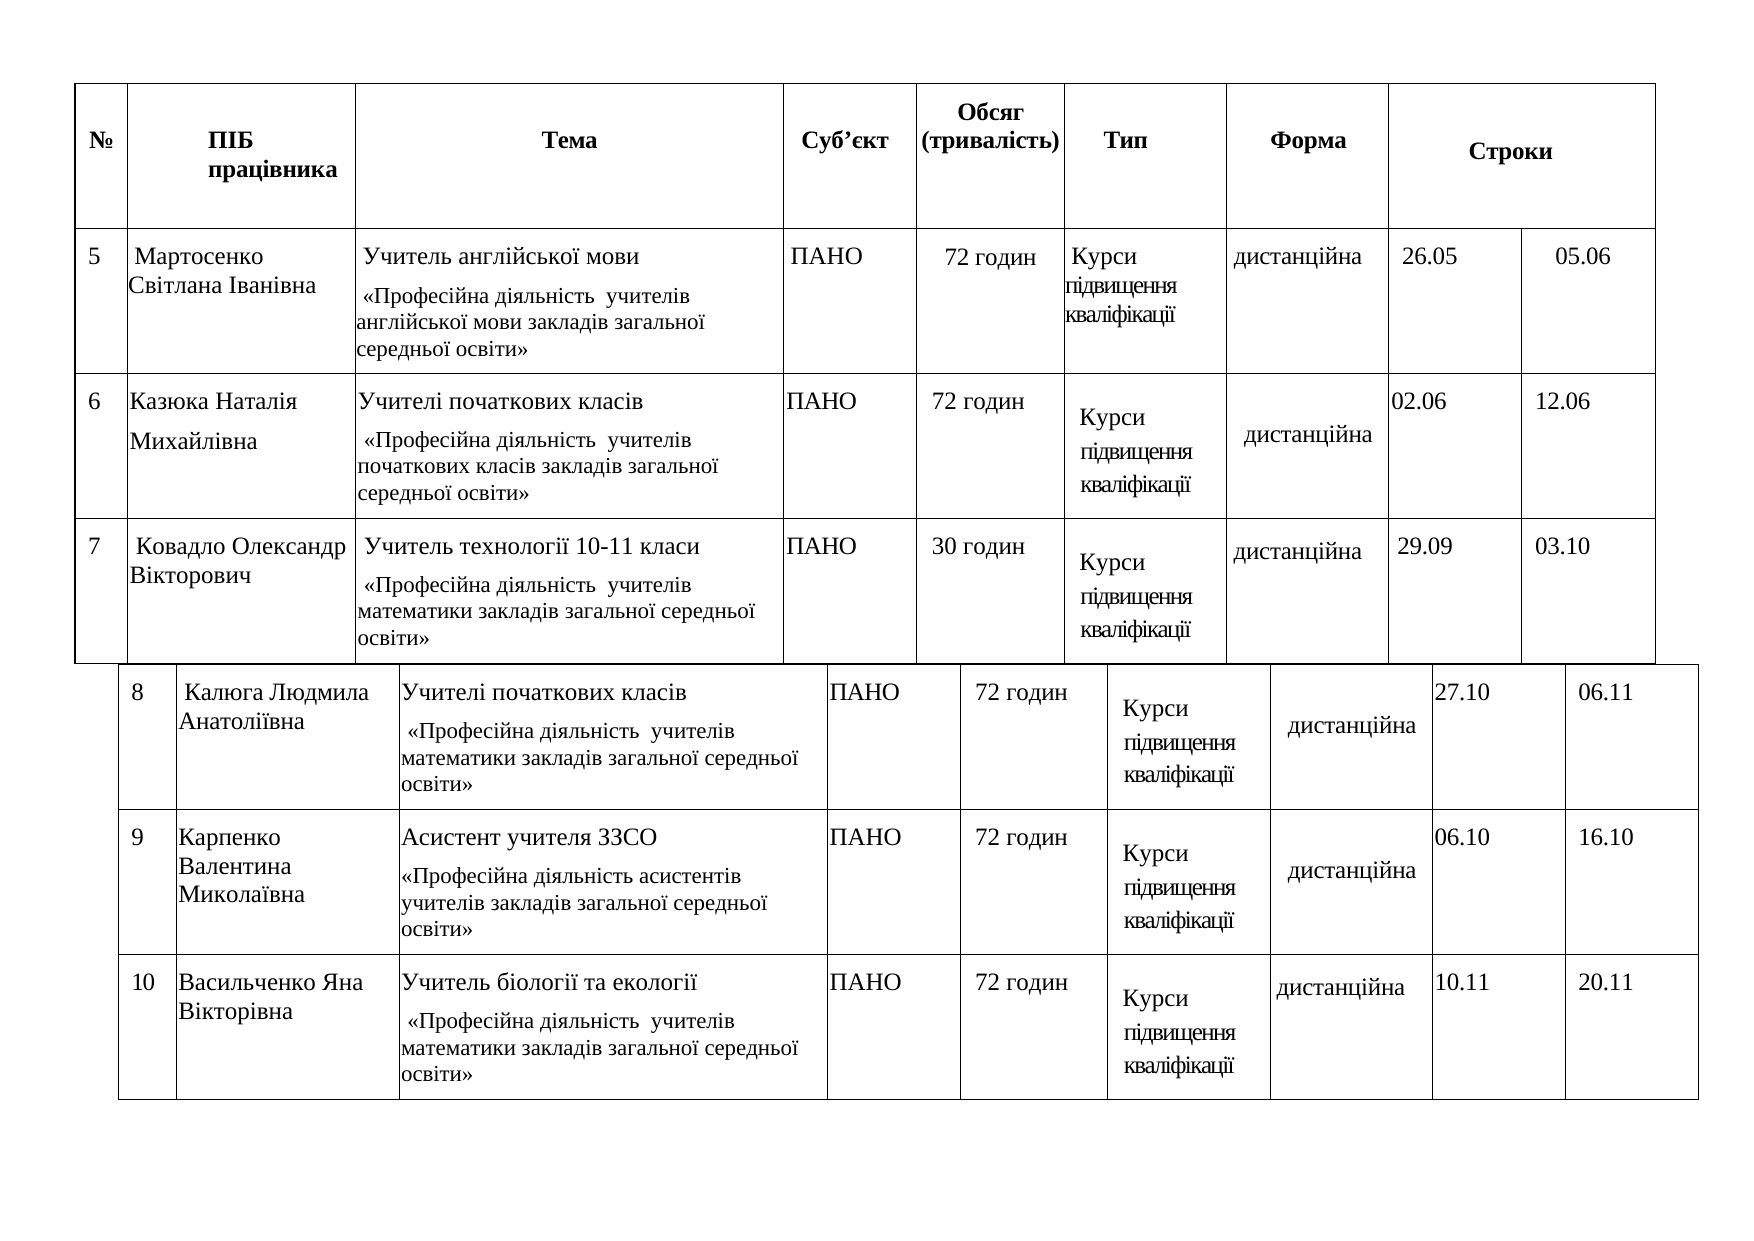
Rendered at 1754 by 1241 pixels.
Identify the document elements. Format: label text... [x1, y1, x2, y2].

table_cell 6 [76, 374, 127, 518]
table_cell Форма [1227, 84, 1388, 228]
table_cell 10.11 [1433, 955, 1565, 1099]
table_cell Курси підвищення кваліфікації [1108, 810, 1270, 954]
table_cell Учителі початкових класів «Професійна діяльність учителів початкових класів закладів загальної середньої освіти» [356, 374, 783, 518]
table_cell Васильченко Яна Вікторівна [177, 955, 399, 1099]
table_cell 10 [119, 955, 176, 1099]
table_cell 03.10 [1522, 519, 1655, 663]
table_cell дистанційна [1227, 519, 1388, 663]
table_cell дистанційна [1227, 229, 1388, 373]
table_cell дистанційна [1271, 955, 1432, 1099]
table_cell дистанційна [1271, 810, 1432, 954]
table_cell ПАНО [784, 229, 916, 373]
table_header Калюга Людмила Анатоліївна [177, 665, 399, 809]
table_cell 12.06 [1522, 374, 1655, 518]
table_cell 05.06 [1522, 229, 1655, 373]
table_cell Тип [1065, 84, 1226, 228]
table_cell Учитель біології та екології «Професійна діяльність учителів математики закладів загальної середньої освіти» [400, 955, 827, 1099]
table_header 06.11 [1566, 665, 1698, 809]
table_cell Обсяг (тривалість) [917, 84, 1064, 228]
table_header Курси підвищення кваліфікації [1108, 665, 1270, 809]
table_cell 29.09 [1389, 519, 1521, 663]
table_cell 72 годин [917, 229, 1064, 373]
table_cell ПАНО [828, 955, 960, 1099]
table_cell Ковадло Олександр Вікторович [128, 519, 355, 663]
table_cell Тема [356, 84, 783, 228]
table_cell ПІБ працівника [128, 84, 355, 228]
table_header 72 годин [961, 665, 1107, 809]
table_header дистанційна [1271, 665, 1432, 809]
table_cell ПАНО [784, 519, 916, 663]
table_cell Учитель технології 10-11 класи «Професійна діяльність учителів математики закладів загальної середньої освіти» [356, 519, 783, 663]
table_cell 30 годин [917, 519, 1064, 663]
table_cell Курси підвищення кваліфікації [1065, 519, 1226, 663]
table_cell 5 [76, 229, 127, 373]
table_cell дистанційна [1227, 374, 1388, 518]
table_cell 16.10 [1566, 810, 1698, 954]
table_cell Курси підвищення кваліфікації [1065, 229, 1226, 373]
table_cell 7 [76, 519, 127, 663]
table_cell 9 [119, 810, 176, 954]
table_cell Мартосенко Світлана Іванівна [128, 229, 355, 373]
table_cell ПАНО [784, 374, 916, 518]
table_cell 26.05 [1389, 229, 1521, 373]
table_cell Курси підвищення кваліфікації [1065, 374, 1226, 518]
table_cell № [76, 84, 127, 228]
table_cell ПАНО [828, 810, 960, 954]
table_cell 72 годин [961, 955, 1107, 1099]
table_cell Карпенко Валентина Миколаївна [177, 810, 399, 954]
table_cell 02.06 [1389, 374, 1521, 518]
table_cell Асистент учителя ЗЗСО «Професійна діяльність асистентів учителів закладів загальної середньої освіти» [400, 810, 827, 954]
table_header Учителі початкових класів «Професійна діяльність учителів математики закладів загальної середньої освіти» [400, 665, 827, 809]
table_header 27.10 [1433, 665, 1565, 809]
table_cell 72 годин [961, 810, 1107, 954]
table_cell Строки [1389, 84, 1655, 228]
table_cell Учитель англійської мови «Професійна діяльність учителів англійської мови закладів загальної середньої освіти» [356, 229, 783, 373]
table_cell Казюка Наталія Михайлівна [128, 374, 355, 518]
table_header ПАНО [828, 665, 960, 809]
table_cell 20.11 [1566, 955, 1698, 1099]
table_cell Курси підвищення кваліфікації [1108, 955, 1270, 1099]
table_header 8 [119, 665, 176, 809]
table_cell 72 годин [917, 374, 1064, 518]
table_cell Суб’єкт [784, 84, 916, 228]
table_cell 06.10 [1433, 810, 1565, 954]
